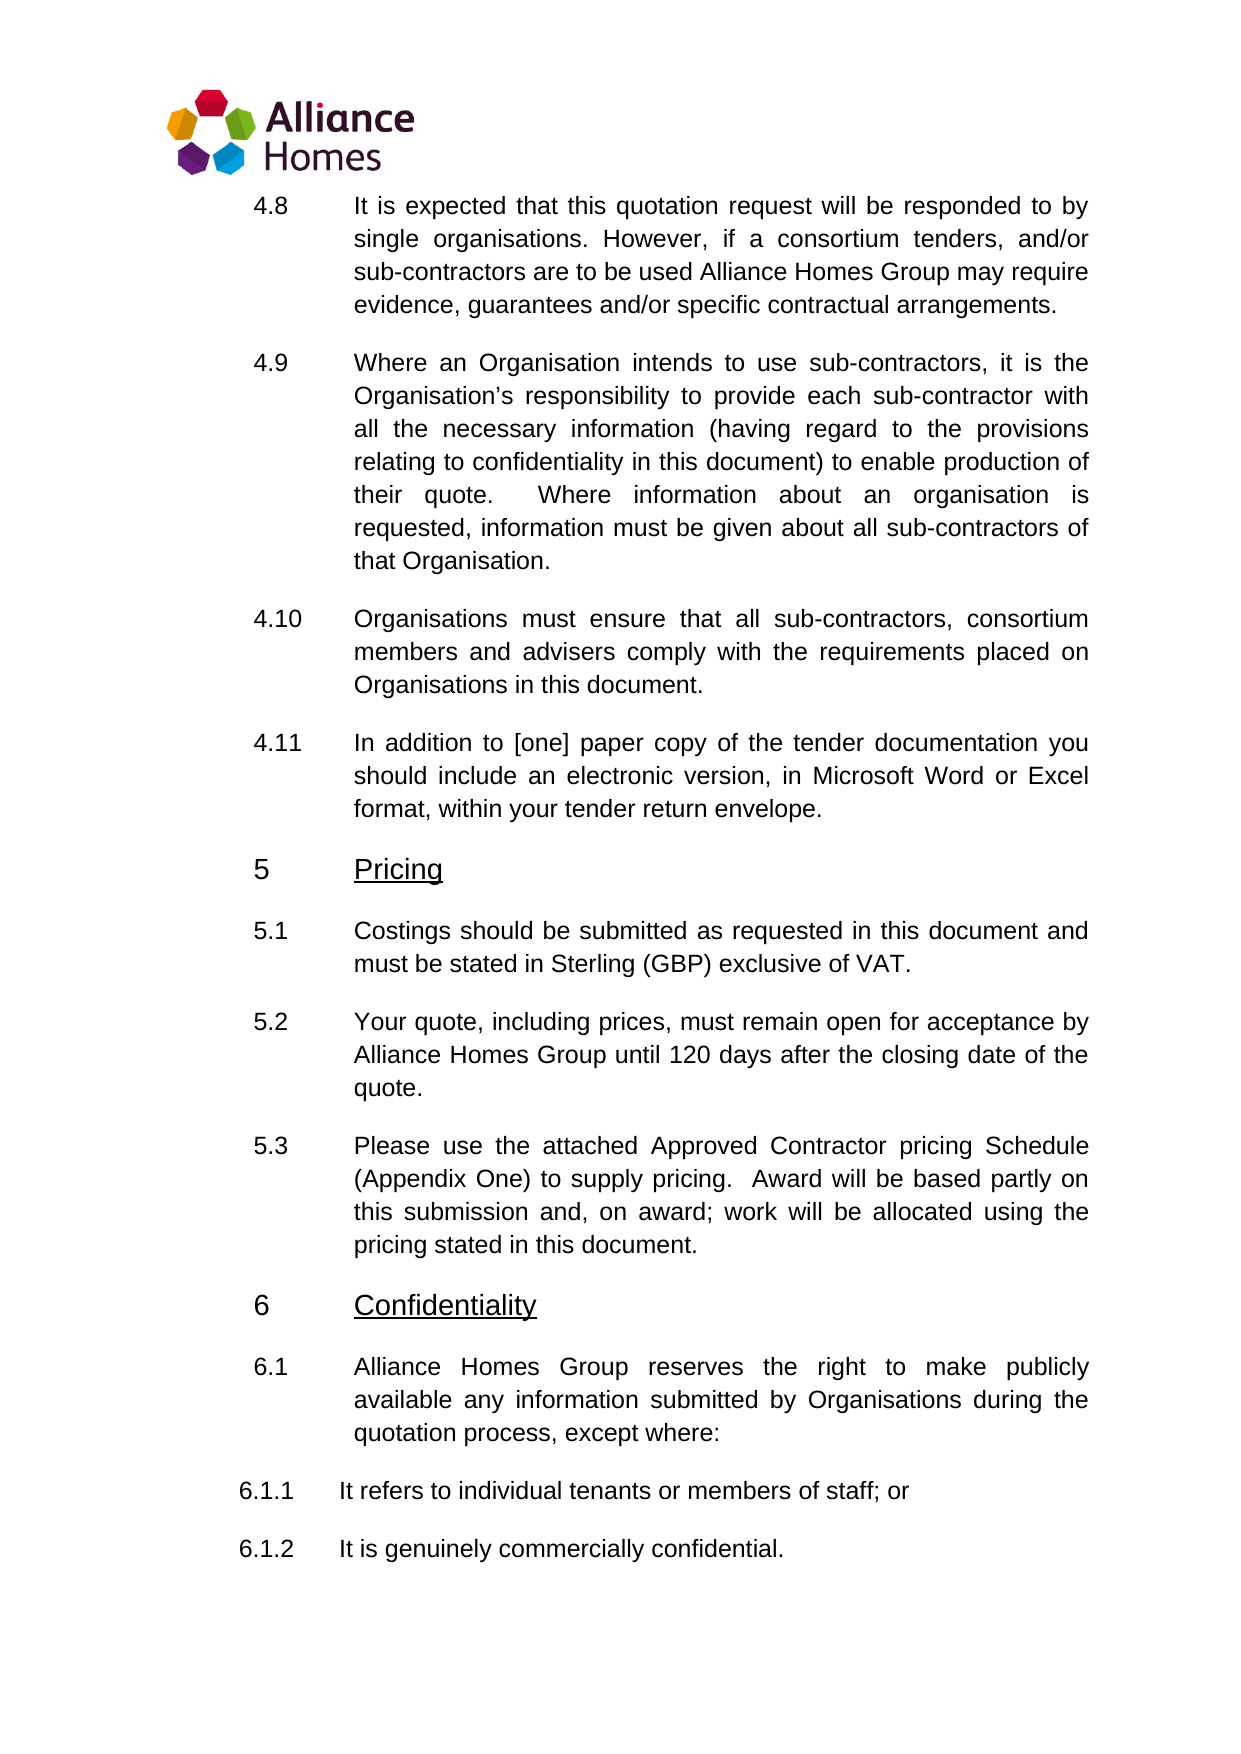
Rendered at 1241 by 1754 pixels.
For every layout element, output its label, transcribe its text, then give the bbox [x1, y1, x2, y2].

subtitle Pricing [253, 852, 1090, 886]
subtitle Where an Organisation intends to use sub-contractors, it is the Organisation’s responsibility to provide each sub-contractor with all the necessary information (having regard to the provisions relating to confidentiality in this document) to enable production of their quote. Where information about an organisation is requested, information must be given about all sub-contractors of that Organisation. [253, 348, 1090, 575]
subtitle Confidentiality [253, 1288, 1090, 1322]
subtitle Please use the attached Approved Contractor pricing Schedule (Appendix One) to supply pricing. Award will be based partly on this submission and, on award; work will be allocated using the pricing stated in this document. [253, 1131, 1090, 1259]
subtitle Alliance Homes Group reserves the right to make publicly available any information submitted by Organisations during the quotation process, except where: [253, 1352, 1090, 1446]
subtitle Your quote, including prices, must remain open for acceptance by Alliance Homes Group until 120 days after the closing date of the quote. [253, 1007, 1090, 1102]
subtitle It is genuinely commercially confidential. [238, 1534, 1090, 1562]
subtitle Organisations must ensure that all sub-contractors, consortium members and advisers comply with the requirements placed on Organisations in this document. [253, 604, 1090, 699]
subtitle Costings should be submitted as requested in this document and must be stated in Sterling (GBP) exclusive of VAT. [253, 916, 1090, 978]
subtitle In addition to [one] paper copy of the tender documentation you should include an electronic version, in Microsoft Word or Excel format, within your tender return envelope. [253, 728, 1090, 823]
subtitle It is expected that this quotation request will be responded to by single organisations. However, if a consortium tenders, and/or sub-contractors are to be used Alliance Homes Group may require evidence, guarantees and/or specific contractual arrangements. [253, 191, 1090, 319]
picture [150, 73, 430, 191]
subtitle It refers to individual tenants or members of staff; or [238, 1476, 1090, 1504]
